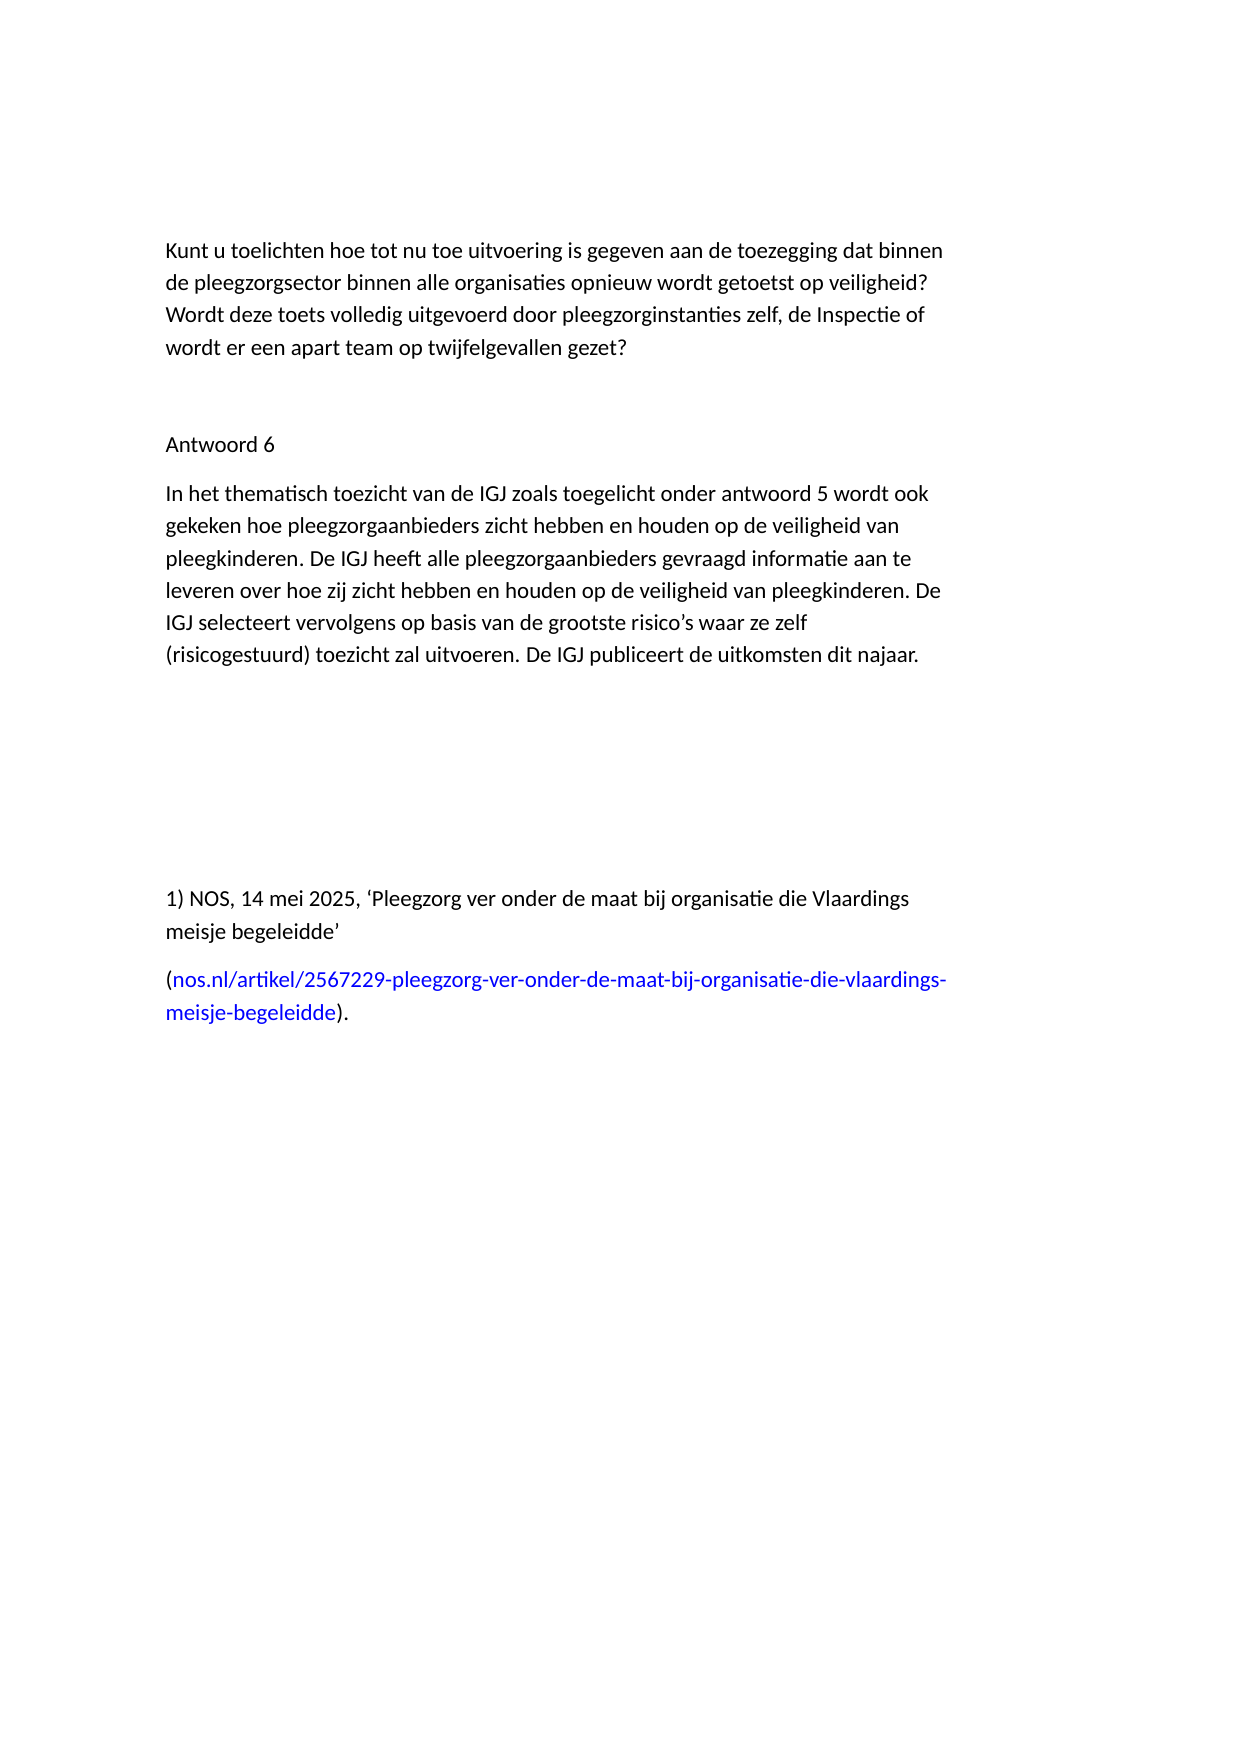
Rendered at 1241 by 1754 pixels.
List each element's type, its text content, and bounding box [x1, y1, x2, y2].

text In het thematisch toezicht van de IGJ zoals toegelicht onder antwoord 5 wordt ook gekeken hoe pleegzorgaanbieders zicht hebben en houden op de veiligheid van pleegkinderen. De IGJ heeft alle pleegzorgaanbieders gevraagd informatie aan te leveren over hoe zij zicht hebben en houden op de veiligheid van pleegkinderen. De IGJ selecteert vervolgens op basis van de grootste risico’s waar ze zelf (risicogestuurd) toezicht zal uitvoeren. De IGJ publiceert de uitkomsten dit najaar. [165, 479, 950, 668]
text Antwoord 6 [165, 431, 950, 458]
text 1) NOS, 14 mei 2025, ‘Pleegzorg ver onder de maat bij organisatie die Vlaardings meisje begeleidde’ [165, 884, 950, 945]
text Kunt u toelichten hoe tot nu toe uitvoering is gegeven aan de toezegging dat binnen de pleegzorgsector binnen alle organisaties opnieuw wordt getoetst op veiligheid? Wordt deze toets volledig uitgevoerd door pleegzorginstanties zelf, de Inspectie of wordt er een apart team op twijfelgevallen gezet? [165, 236, 950, 361]
text (nos.nl/artikel/2567229-pleegzorg-ver-onder-de-maat-bij-organisatie-die-vlaardings-meisje-begeleidde). [165, 966, 950, 1026]
